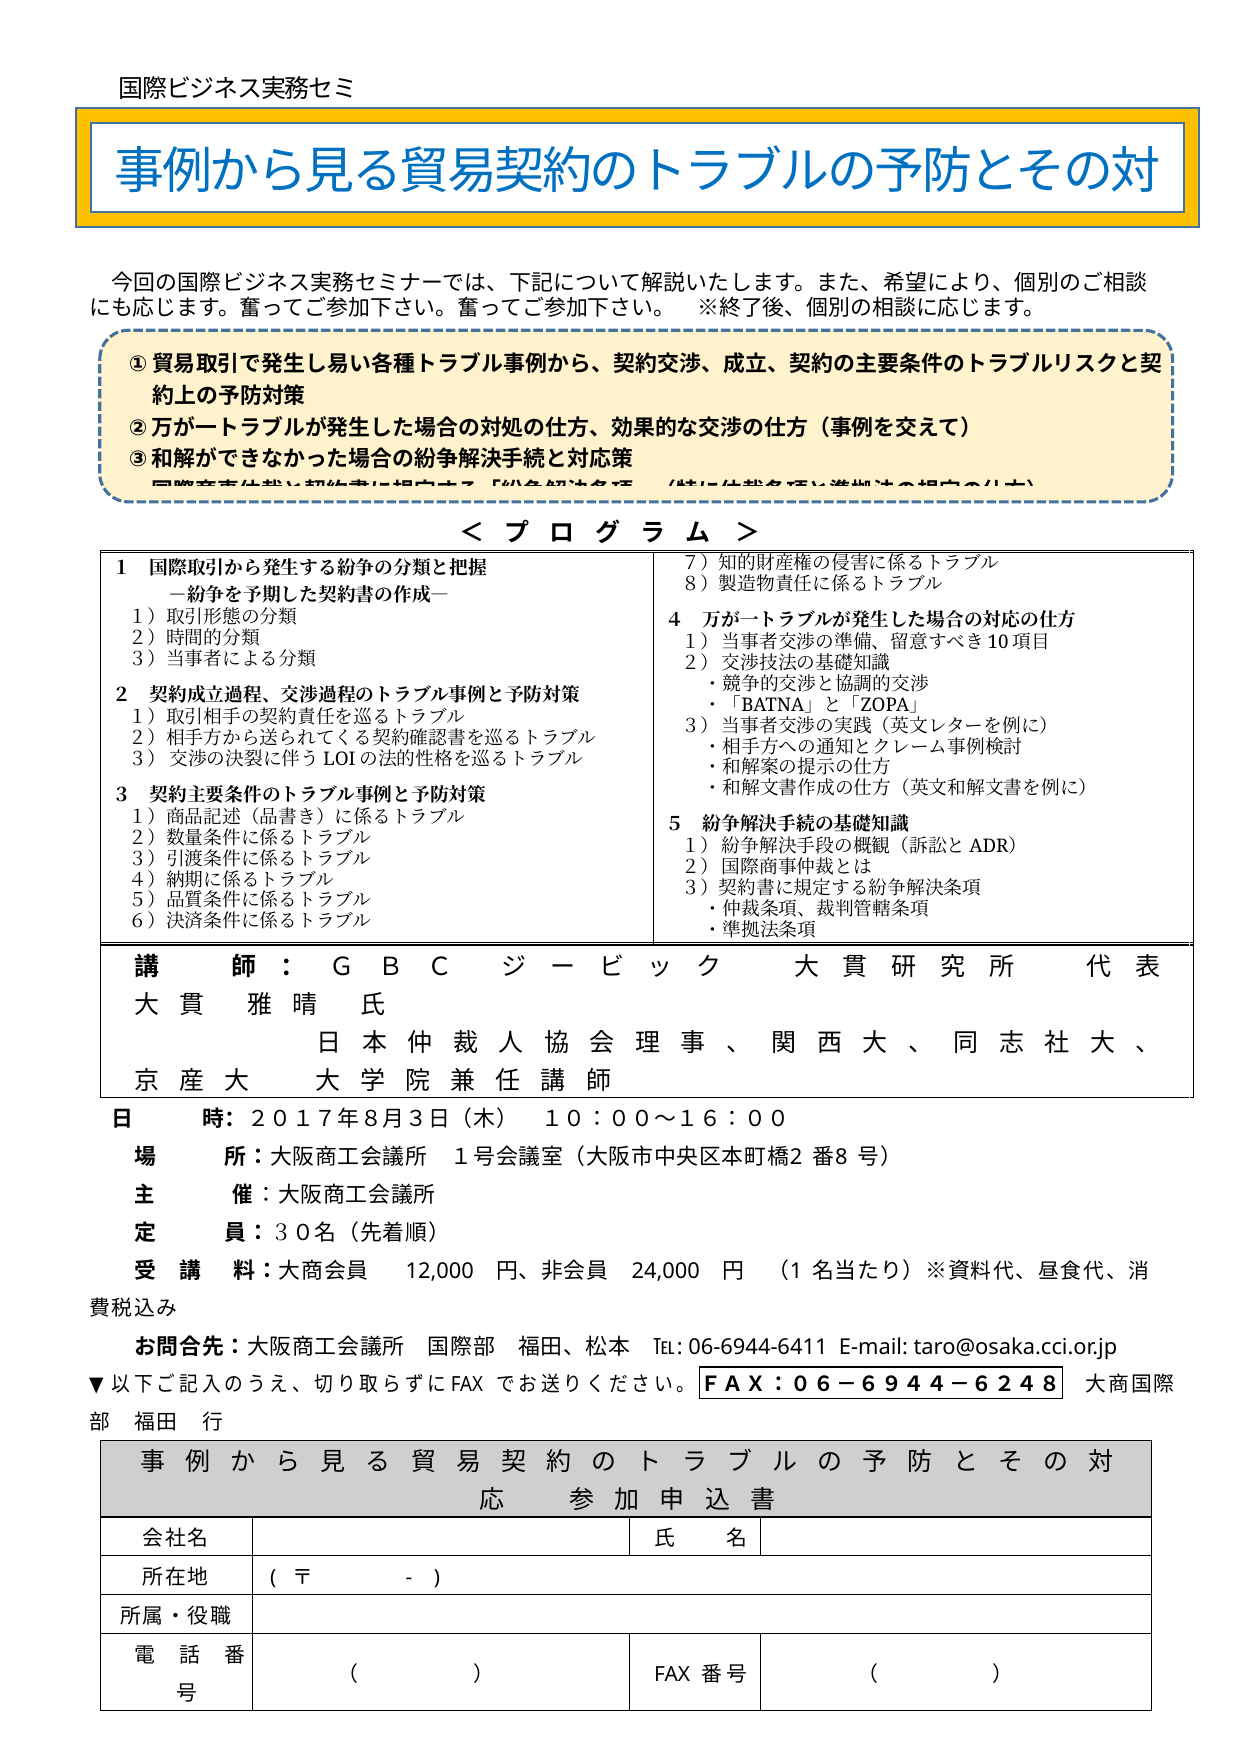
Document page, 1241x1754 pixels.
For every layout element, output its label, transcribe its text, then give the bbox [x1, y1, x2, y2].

text ＜プログラム＞ [89, 512, 1151, 550]
table_cell （ ） [253, 1634, 629, 1710]
table_cell 氏名 [630, 1518, 760, 1555]
table_cell 所在地 [101, 1556, 252, 1594]
table_header １ 国際取引から発生する紛争の分類と把握 －紛争を予期した契約書の作成― １）取引形態の分類 ２）時間的分類 ３）当事者による分類 ２ 契約成立過程、交渉過程のトラブル事例と予防対策 １）取引相手の契約責任を巡るトラブル ２）相手方から送られてくる契約確認書を巡るトラブル ３） 交渉の決裂に伴うLOIの法的性格を巡るトラブル ３ 契約主要条件のトラブル事例と予防対策 １）商品記述（品書き）に係るトラブル ２）数量条件に係るトラブル ３）引渡条件に係るトラブル ４）納期に係るトラブル ５）品質条件に係るトラブル ６）決済条件に係るトラブル [101, 553, 653, 942]
table_cell [253, 1595, 1151, 1633]
text 主催：大阪商工会議所 [89, 1174, 1151, 1212]
table_header ７）知的財産権の侵害に係るトラブル ８）製造物責任に係るトラブル ４ 万が一トラブルが発生した場合の対応の仕方 １） 当事者交渉の準備、留意すべき10項目 ２） 交渉技法の基礎知識 ・競争的交渉と協調的交渉 ・「BATNA」と「ZOPA」 ３） 当事者交渉の実践（英文レターを例に） ・相手方への通知とクレーム事例検討 ・和解案の提示の仕方 ・和解文書作成の仕方（英文和解文書を例に） ５ 紛争解決手続の基礎知識 １） 紛争解決手段の概観（訴訟とADR） ２） 国際商事仲裁とは ３）契約書に規定する紛争解決条項 ・仲裁条項、裁判管轄条項 ・準拠法条項 [654, 553, 1189, 942]
table_cell （ ） [761, 1634, 1151, 1710]
text 定 員：３０名（先着順） [89, 1212, 1151, 1250]
text 場 所：大阪商工会議所 １号会議室（大阪市中央区本町橋2番8号） [89, 1136, 1151, 1174]
text 受講料：大商会員 12,000円、非会員 24,000円 （1名当たり）※資料代、昼食代、消費税込み [89, 1250, 1151, 1326]
text ▼以下ご記入のうえ、切り取らずにFAXでお送りください。ＦＡＸ：０６－６９４４－６２４８ 大商国際部 福田 行 [89, 1364, 1181, 1439]
table_cell 電話番号 [101, 1634, 252, 1710]
table_cell [253, 1518, 629, 1555]
table_cell (〒 - ) [253, 1556, 1151, 1594]
table_cell FAX番号 [630, 1634, 760, 1710]
text お問合先：大阪商工会議所 国際部 福田、松本 ℡: 06-6944-6411 E-mail: taro@osaka.cci.or.jp [89, 1326, 1151, 1364]
table_cell [761, 1518, 1151, 1555]
table_header 事例から見る貿易契約のトラブルの予防とその対応 参加申込書 [101, 1441, 1151, 1516]
table_cell 所属・役職 [101, 1595, 252, 1633]
table_cell 会社名 [101, 1518, 252, 1555]
text 今回の国際ビジネス実務セミナーでは、下記について解説いたします。また、希望により、個別のご相談にも応じます。奮ってご参加下さい。奮ってご参加下さい。 ※終了後、個別の相談に応じます。 [89, 270, 1151, 320]
table_cell 講 師：ＧＢＣ ジービック 大貫研究所 代表 大貫 雅晴 氏 日本仲裁人協会理事、関西大、同志社大、京産大 大学院兼任講師 [101, 946, 1189, 1097]
text 日 時：２０１７年８月３日（木） １０：００～１６：００ [89, 1098, 1151, 1136]
